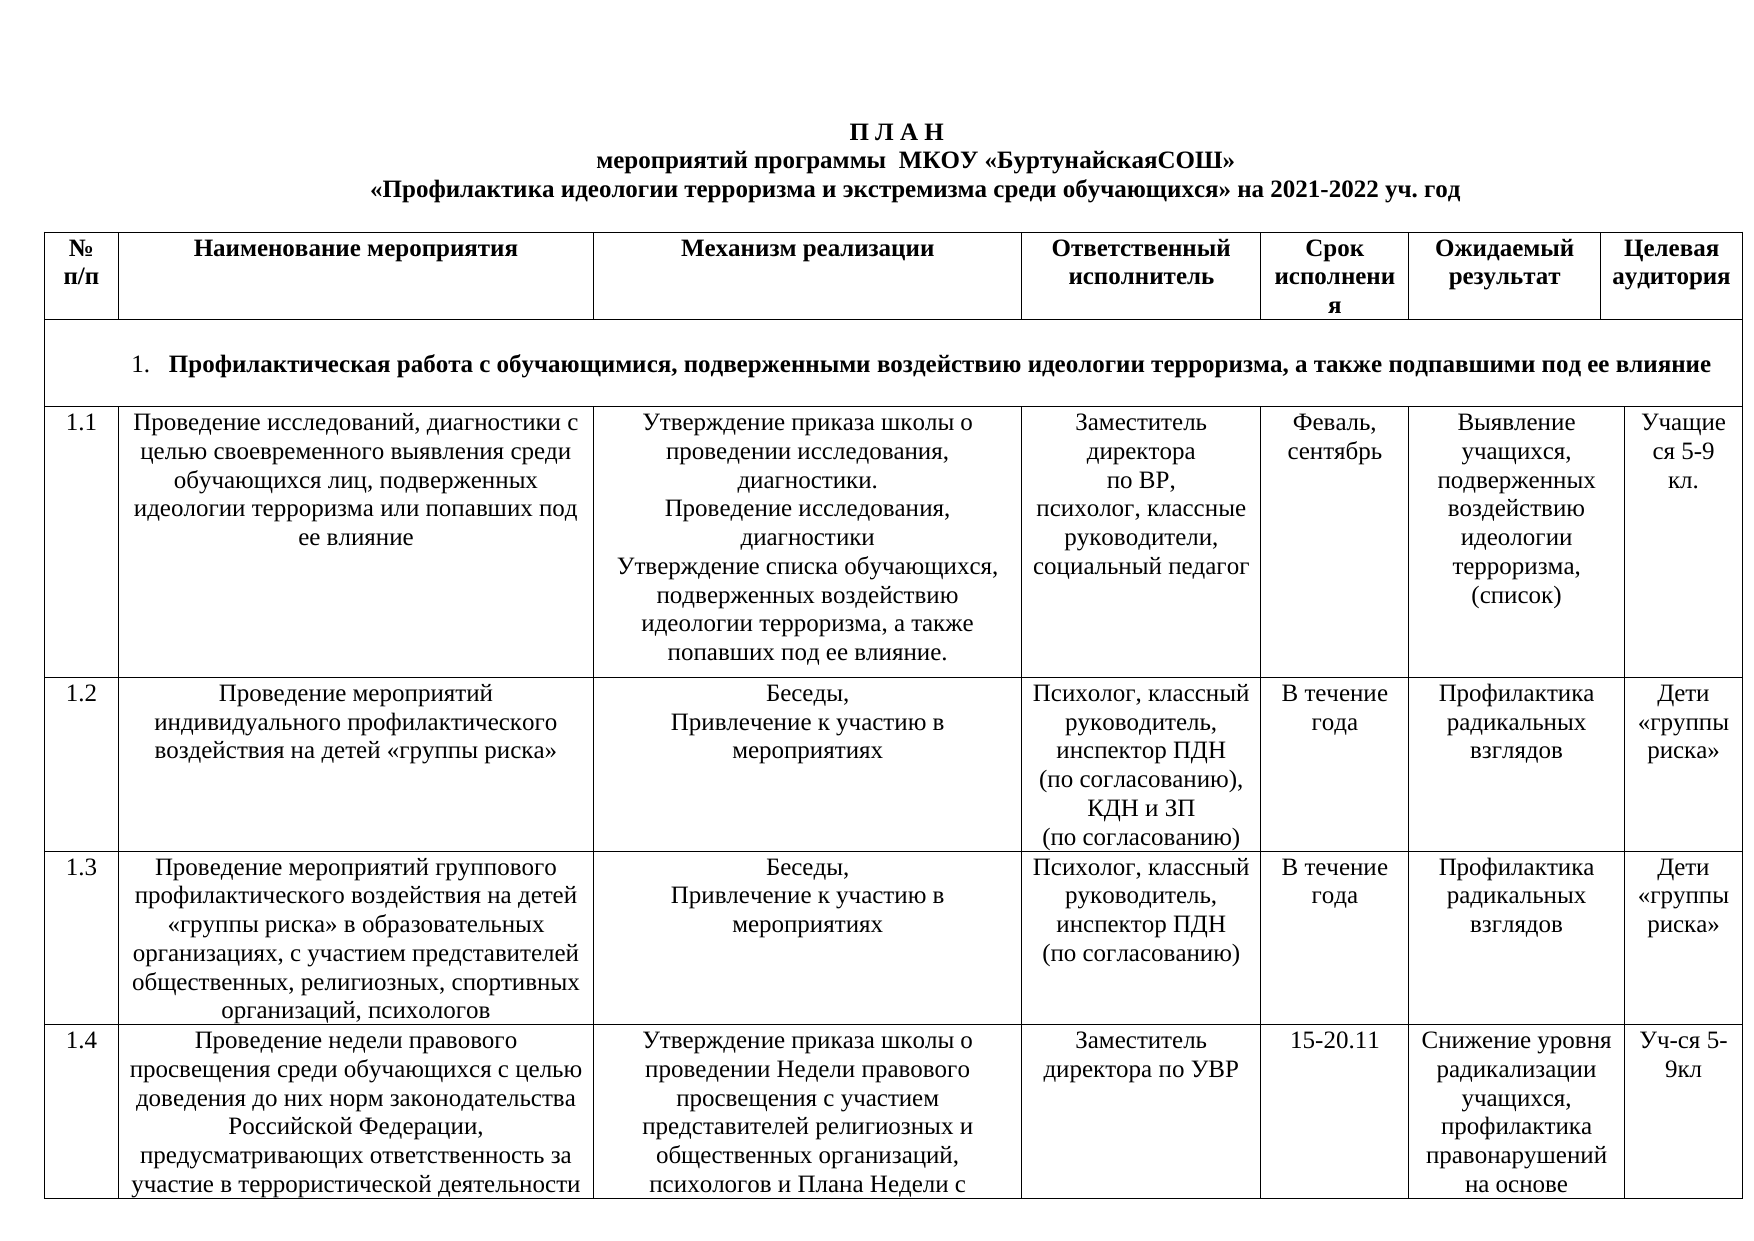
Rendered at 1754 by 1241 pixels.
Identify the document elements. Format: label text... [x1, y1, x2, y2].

table_cell Проведение мероприятий группового профилактического воздействия на детей «группы риска» в образовательных организациях, с участием представителей общественных, религиозных, спортивных организаций, психологов [119, 852, 593, 1024]
table_cell Дети «группы риска» [1625, 852, 1742, 1024]
table_header Ожидаемый результат [1409, 233, 1600, 319]
table_header Срок исполнения [1261, 233, 1408, 319]
table_cell Проведение исследований, диагностики с целью своевременного выявления среди обучающихся лиц, подверженных идеологии терроризма или попавших под ее влияние [119, 407, 593, 677]
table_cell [594, 1025, 1021, 1198]
text П Л А Н [118, 117, 1713, 145]
table_header Целевая аудитория [1601, 233, 1742, 319]
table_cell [119, 1025, 593, 1198]
table_cell Утверждение приказа школы о проведении исследования, диагностики. Проведение исследования, диагностики Утверждение списка обучающихся, подверженных воздействию идеологии терроризма, а также попавших под ее влияние. [594, 407, 1021, 677]
table_cell Учащиеся 5-9 кл. [1625, 407, 1742, 677]
table_cell Профилактика радикальных взглядов [1409, 678, 1624, 851]
table_cell Профилактическая работа с обучающимися, подверженными воздействию идеологии терроризма, а также подпавшими под ее влияние [45, 320, 1742, 406]
text мероприятий программы МКОУ «БуртунайскаяСОШ» [118, 145, 1713, 174]
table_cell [1409, 1025, 1624, 1198]
table_cell Уч-ся 5-9кл [1625, 1025, 1742, 1198]
table_cell Дети «группы риска» [1625, 678, 1742, 851]
table_cell 1.3 [45, 852, 118, 1024]
table_header Механизм реализации [594, 233, 1021, 319]
table_cell 1.2 [45, 678, 118, 851]
table_cell Психолог, классный руководитель, инспектор ПДН (по согласованию) [1022, 852, 1260, 1024]
table_header № п/п [45, 233, 118, 319]
table_cell Психолог, классный руководитель, инспектор ПДН (по согласованию), КДН и ЗП (по согласованию) [1022, 678, 1260, 851]
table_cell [1022, 1025, 1260, 1198]
table_cell Проведение мероприятий индивидуального профилактического воздействия на детей «группы риска» [119, 678, 593, 851]
table_cell 15-20.11 [1261, 1025, 1408, 1198]
table_cell Выявление учащихся, подверженных воздействию идеологии терроризма, (список) [1409, 407, 1624, 677]
table_cell Профилактика радикальных взглядов [1409, 852, 1624, 1024]
table_cell Беседы, Привлечение к участию в мероприятиях [594, 852, 1021, 1024]
table_cell В течение года [1261, 678, 1408, 851]
table_cell Заместитель директора по ВР, психолог, классные руководители, социальный педагог [1022, 407, 1260, 677]
table_header Ответственный исполнитель [1022, 233, 1260, 319]
table_cell В течение года [1261, 852, 1408, 1024]
table_header Наименование мероприятия [119, 233, 593, 319]
table_cell 1.4 [45, 1025, 118, 1198]
table_cell Беседы, Привлечение к участию в мероприятиях [594, 678, 1021, 851]
table_cell Феваль, сентябрь [1261, 407, 1408, 677]
text «Профилактика идеологии терроризма и экстремизма среди обучающихся» на 2021-2022 уч. год [118, 174, 1713, 203]
table_cell 1.1 [45, 407, 118, 677]
